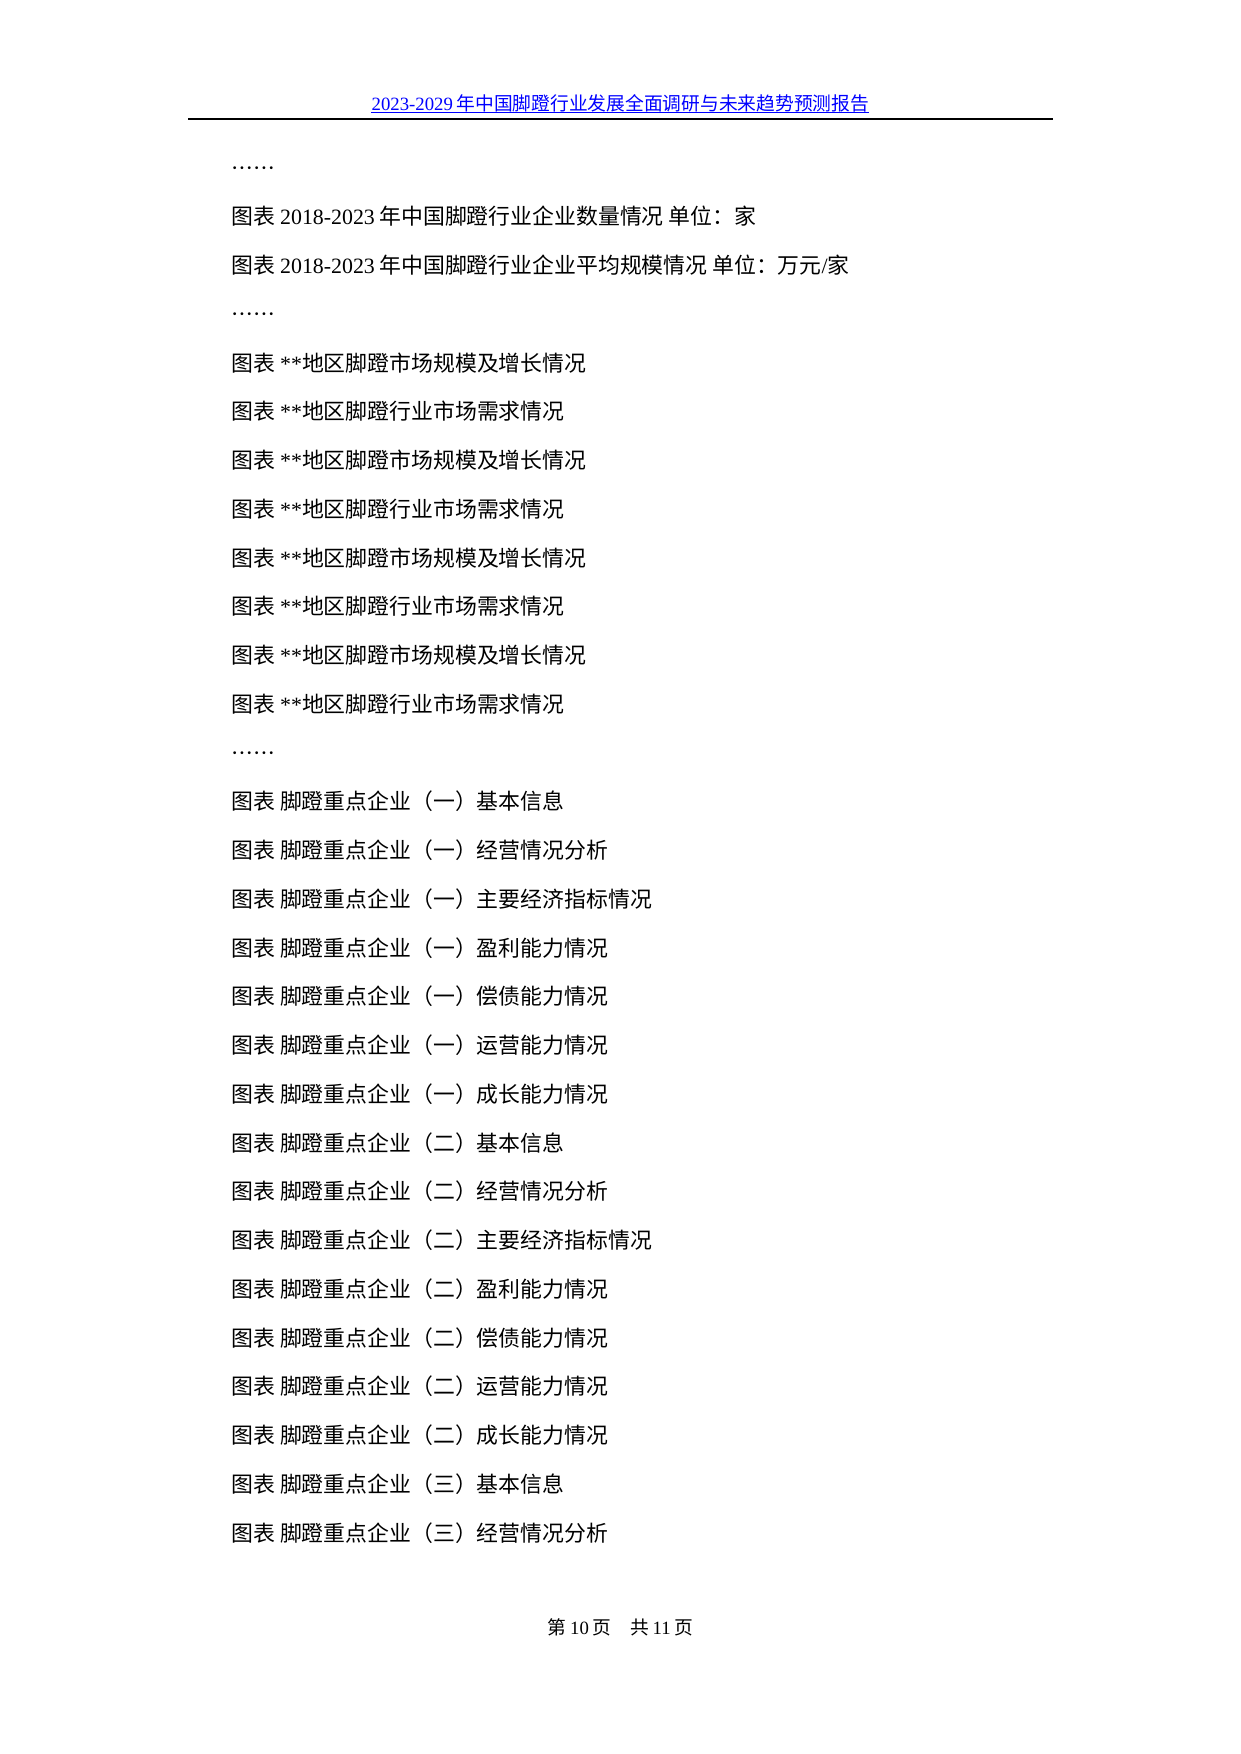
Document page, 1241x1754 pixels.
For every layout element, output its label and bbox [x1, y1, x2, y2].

text [187, 150, 1053, 1548]
